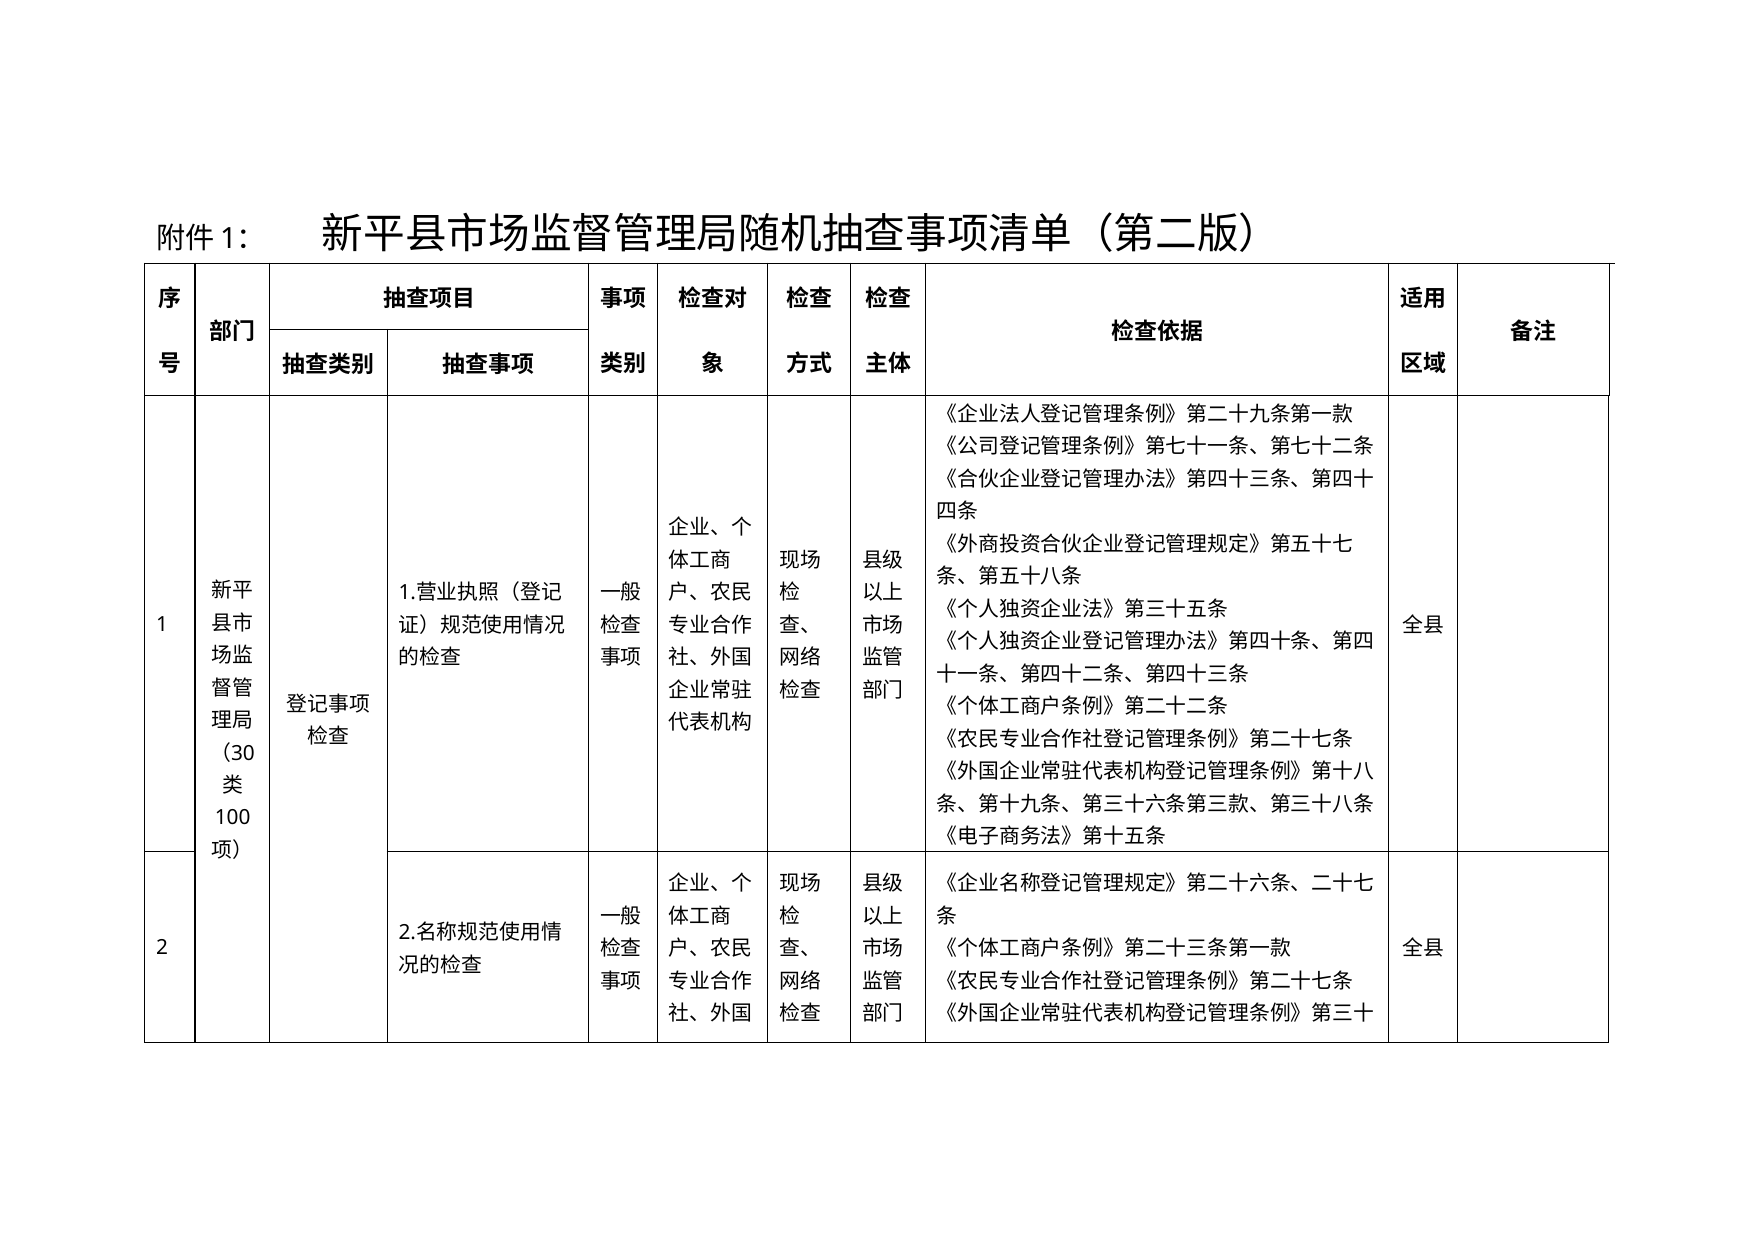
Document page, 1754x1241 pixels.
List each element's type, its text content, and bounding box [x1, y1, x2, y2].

table_cell 县级以上市场监管部门 [851, 852, 925, 1042]
table_cell [1458, 396, 1608, 851]
table_cell 县级以上市场监管部门 [851, 396, 925, 851]
table_cell 事项类别 [589, 264, 657, 395]
table_cell 备注 [1458, 264, 1609, 395]
table_cell 检查依据 [926, 264, 1388, 395]
table_cell 1.营业执照（登记证）规范使用情况的检查 [388, 396, 588, 851]
table_cell [145, 852, 194, 1042]
table_cell 部门 [196, 264, 269, 395]
table_cell 适用区域 [1389, 264, 1457, 395]
table_cell 抽查事项 [388, 330, 588, 395]
table_cell 企业、个体工商户、农民专业合作社、外国企业常驻代表机构 [658, 852, 767, 1042]
table_cell 全县 [1389, 852, 1457, 1042]
table_cell 抽查类别 [270, 330, 387, 395]
table_cell 《企业法人登记管理条例》第二十九条第一款 《公司登记管理条例》第七十一条、第七十二条 《合伙企业登记管理办法》第四十三条、第四十四条 《外商投资合伙企业登记管理规定》第五十七条、第五十八条 《个人独资企业法》第三十五条 《个人独资企业登记管理办法》第四十条、第四十一条、第四十二条、第四十三条 《个体工商户条例》第二十二条 《农民专业合作社登记管理条例》第二十七条 《外国企业常驻代表机构登记管理条例》第十八条、第十九条、第三十六条第三款、第三十八条 《电子商务法》第十五条 [926, 396, 1388, 851]
table_cell 《企业名称登记管理规定》第二十六条、二十七条 《个体工商户条例》第二十三条第一款 《农民专业合作社登记管理条例》第二十七条 《外国企业常驻代表机构登记管理条例》第三十八条 《个人独资企业法》第三十四条 《合伙企业法》第九十四条 《合伙企业登记管理办法》第四十条 《外商投资合伙企业登记管理规定》第五十四条 [926, 852, 1388, 1042]
table_cell 一般检查事项 [589, 396, 657, 851]
table_cell 序号 [145, 264, 194, 395]
table_cell 企业、个体工商户、农民专业合作社、外国企业常驻代表机构 [658, 396, 767, 851]
table_cell 现场检查、网络检查 [768, 396, 850, 851]
table_cell 现场检查、网络检查 [768, 852, 850, 1042]
table_cell 新平县市场监督管理局（30类100项） [196, 396, 269, 1042]
table_cell 检查对象 [658, 264, 767, 395]
table_cell 一般检查事项 [589, 852, 657, 1042]
table_cell 2.名称规范使用情况的检查 [388, 852, 588, 1042]
table_cell 抽查项目 [270, 264, 588, 329]
table_cell [145, 396, 194, 851]
table_cell 全县 [1389, 396, 1457, 851]
table_header 附件1： 新平县市场监督管理局随机抽查事项清单（第二版） [145, 198, 1615, 263]
table_cell 登记事项检查 [270, 396, 387, 1042]
table_cell 检查方式 [768, 264, 850, 395]
table_cell [1458, 852, 1608, 1042]
table_cell 检查主体 [851, 264, 925, 395]
